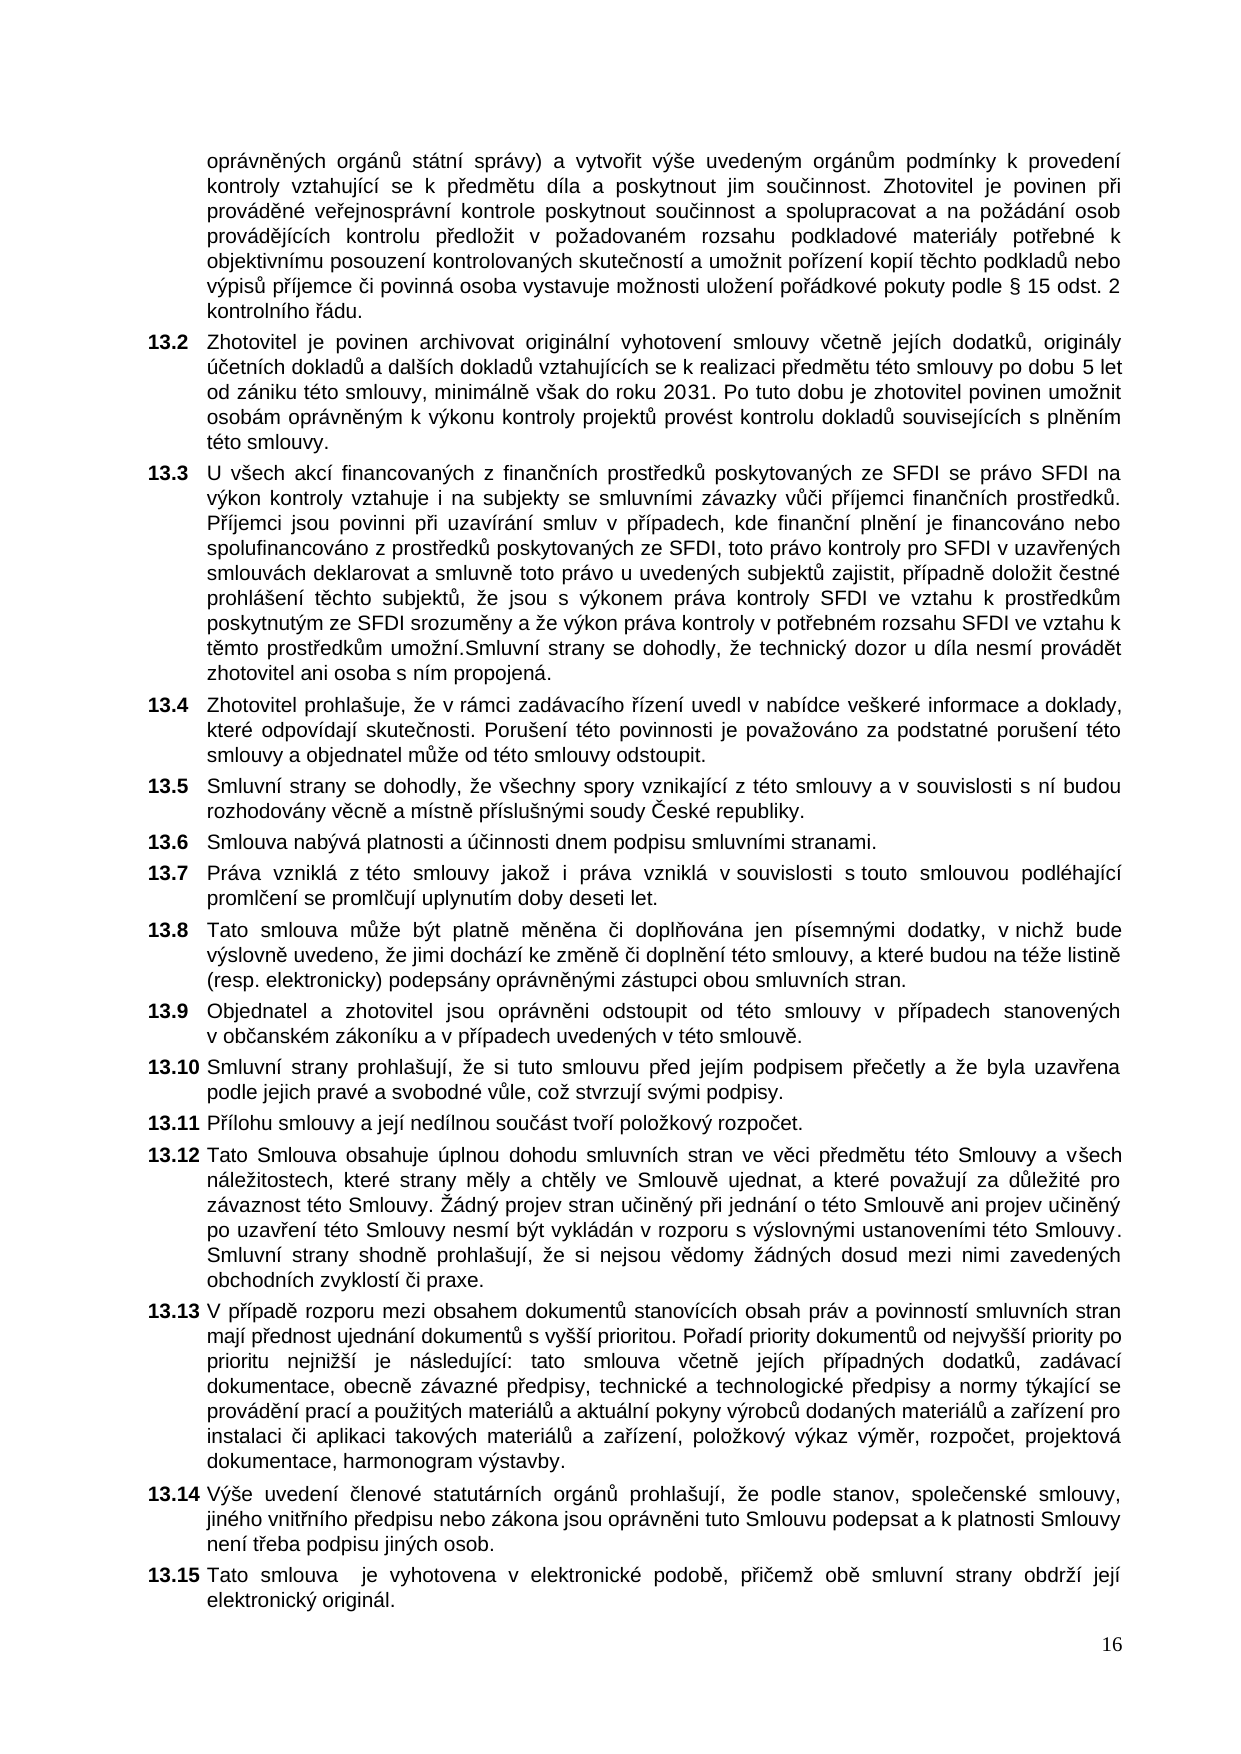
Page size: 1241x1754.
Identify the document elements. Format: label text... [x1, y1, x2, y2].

subtitle Smluvní strany prohlašují, že si tuto smlouvu před jejím podpisem přečetly a že byla uzavřena podle jejich pravé a svobodné vůle, což stvrzují svými podpisy. [148, 1054, 1122, 1104]
subtitle Výše uvedení členové statutárních orgánů prohlašují, že podle stanov, společenské smlouvy, jiného vnitřního předpisu nebo zákona jsou oprávněni tuto Smlouvu podepsat a k platnosti Smlouvy není třeba podpisu jiných osob. [148, 1481, 1122, 1556]
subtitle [148, 148, 1122, 323]
subtitle Objednatel a zhotovitel jsou oprávněni odstoupit od této smlouvy v případech stanovených v občanském zákoníku a v případech uvedených v této smlouvě. [148, 998, 1122, 1048]
subtitle Práva vzniklá z této smlouvy jakož i práva vzniklá v souvislosti s touto smlouvou podléhající promlčení se promlčují uplynutím doby deseti let. [148, 860, 1122, 910]
subtitle Tato Smlouva obsahuje úplnou dohodu smluvních stran ve věci předmětu této Smlouvy a všech náležitostech, které strany měly a chtěly ve Smlouvě ujednat, a které považují za důležité pro závaznost této Smlouvy. Žádný projev stran učiněný při jednání o této Smlouvě ani projev učiněný po uzavření této Smlouvy nesmí být vykládán v rozporu s výslovnými ustanoveními této Smlouvy. Smluvní strany shodně prohlašují, že si nejsou vědomy žádných dosud mezi nimi zavedených obchodních zvyklostí či praxe. [148, 1141, 1122, 1291]
subtitle U všech akcí financovaných z finančních prostředků poskytovaných ze SFDI se právo SFDI na výkon kontroly vztahuje i na subjekty se smluvními závazky vůči příjemci finančních prostředků. Příjemci jsou povinni při uzavírání smluv v případech, kde finanční plnění je financováno nebo spolufinancováno z prostředků poskytovaných ze SFDI, toto právo kontroly pro SFDI v uzavřených smlouvách deklarovat a smluvně toto právo u uvedených subjektů zajistit, případně doložit čestné prohlášení těchto subjektů, že jsou s výkonem práva kontroly SFDI ve vztahu k prostředkům poskytnutým ze SFDI srozuměny a že výkon práva kontroly v potřebném rozsahu SFDI ve vztahu k těmto prostředkům umožní.Smluvní strany se dohodly, že technický dozor u díla nesmí provádět zhotovitel ani osoba s ním propojená. [148, 460, 1122, 685]
subtitle Tato smlouva může být platně měněna či doplňována jen písemnými dodatky, v nichž bude výslovně uvedeno, že jimi dochází ke změně či doplnění této smlouvy, a které budou na téže listině (resp. elektronicky) podepsány oprávněnými zástupci obou smluvních stran. [148, 916, 1122, 991]
subtitle V případě rozporu mezi obsahem dokumentů stanovících obsah práv a povinností smluvních stran mají přednost ujednání dokumentů s vyšší prioritou. Pořadí priority dokumentů od nejvyšší priority po prioritu nejnižší je následující: tato smlouva včetně jejích případných dodatků, zadávací dokumentace, obecně závazné předpisy, technické a technologické předpisy a normy týkající se provádění prací a použitých materiálů a aktuální pokyny výrobců dodaných materiálů a zařízení pro instalaci či aplikaci takových materiálů a zařízení, položkový výkaz výměr, rozpočet, projektová dokumentace, harmonogram výstavby. [148, 1298, 1122, 1473]
subtitle Přílohu smlouvy a její nedílnou součást tvoří položkový rozpočet. [148, 1110, 1122, 1135]
subtitle Zhotovitel je povinen archivovat originální vyhotovení smlouvy včetně jejích dodatků, originály účetních dokladů a dalších dokladů vztahujících se k realizaci předmětu této smlouvy po dobu 5 let od zániku této smlouvy, minimálně však do roku 2031. Po tuto dobu je zhotovitel povinen umožnit osobám oprávněným k výkonu kontroly projektů provést kontrolu dokladů souvisejících s plněním této smlouvy. [148, 329, 1122, 454]
subtitle Smluvní strany se dohodly, že všechny spory vznikající z této smlouvy a v souvislosti s ní budou rozhodovány věcně a místně příslušnými soudy České republiky. [148, 773, 1122, 823]
subtitle Smlouva nabývá platnosti a účinnosti dnem podpisu smluvními stranami. [148, 829, 1122, 854]
subtitle Tato smlouva je vyhotovena v elektronické podobě, přičemž obě smluvní strany obdrží její elektronický originál. [148, 1562, 1122, 1612]
subtitle Zhotovitel prohlašuje, že v rámci zadávacího řízení uvedl v nabídce veškeré informace a doklady, které odpovídají skutečnosti. Porušení této povinnosti je považováno za podstatné porušení této smlouvy a objednatel může od této smlouvy odstoupit. [148, 691, 1122, 766]
